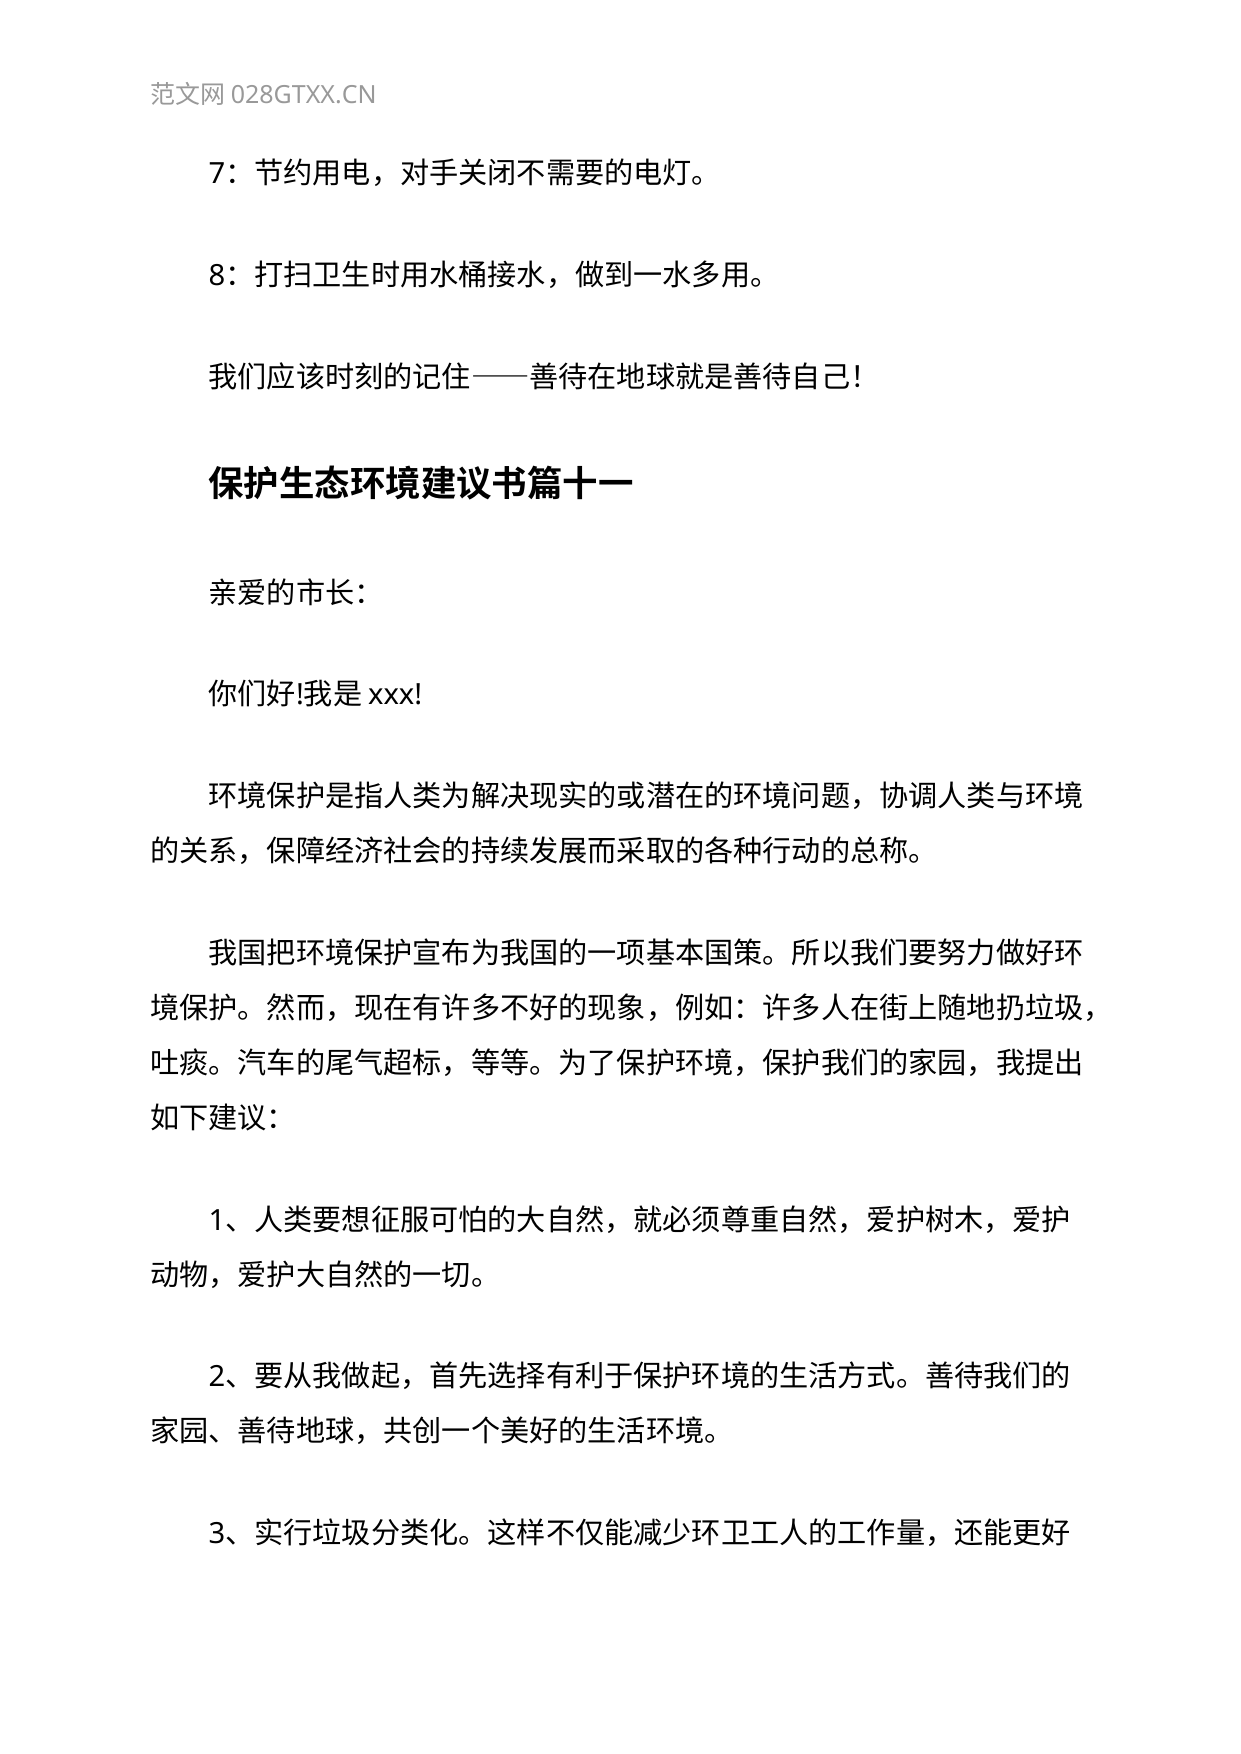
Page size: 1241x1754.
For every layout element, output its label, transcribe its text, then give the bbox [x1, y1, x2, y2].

text 你们好!我是xxx! [150, 671, 1090, 713]
text 环境保护是指人类为解决现实的或潜在的环境问题，协调人类与环境的关系，保障经济社会的持续发展而采取的各种行动的总称。 [150, 773, 1090, 870]
text 7：节约用电，对手关闭不需要的电灯。 [150, 150, 1090, 192]
text 2、要从我做起，首先选择有利于保护环境的生活方式。善待我们的家园、善待地球，共创一个美好的生活环境。 [150, 1353, 1090, 1450]
text 保护生态环境建议书篇十一 [150, 456, 1090, 507]
text 8：打扫卫生时用水桶接水，做到一水多用。 [150, 252, 1090, 294]
text 我国把环境保护宣布为我国的一项基本国策。所以我们要努力做好环境保护。然而，现在有许多不好的现象，例如：许多人在街上随地扔垃圾，吐痰。汽车的尾气超标，等等。为了保护环境，保护我们的家园，我提出如下建议： [150, 929, 1090, 1137]
text 1、人类要想征服可怕的大自然，就必须尊重自然，爱护树木，爱护动物，爱护大自然的一切。 [150, 1196, 1090, 1293]
text 我们应该时刻的记住——善待在地球就是善待自己！ [150, 354, 1090, 396]
text 亲爱的市长： [150, 569, 1090, 611]
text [150, 1509, 1090, 1552]
